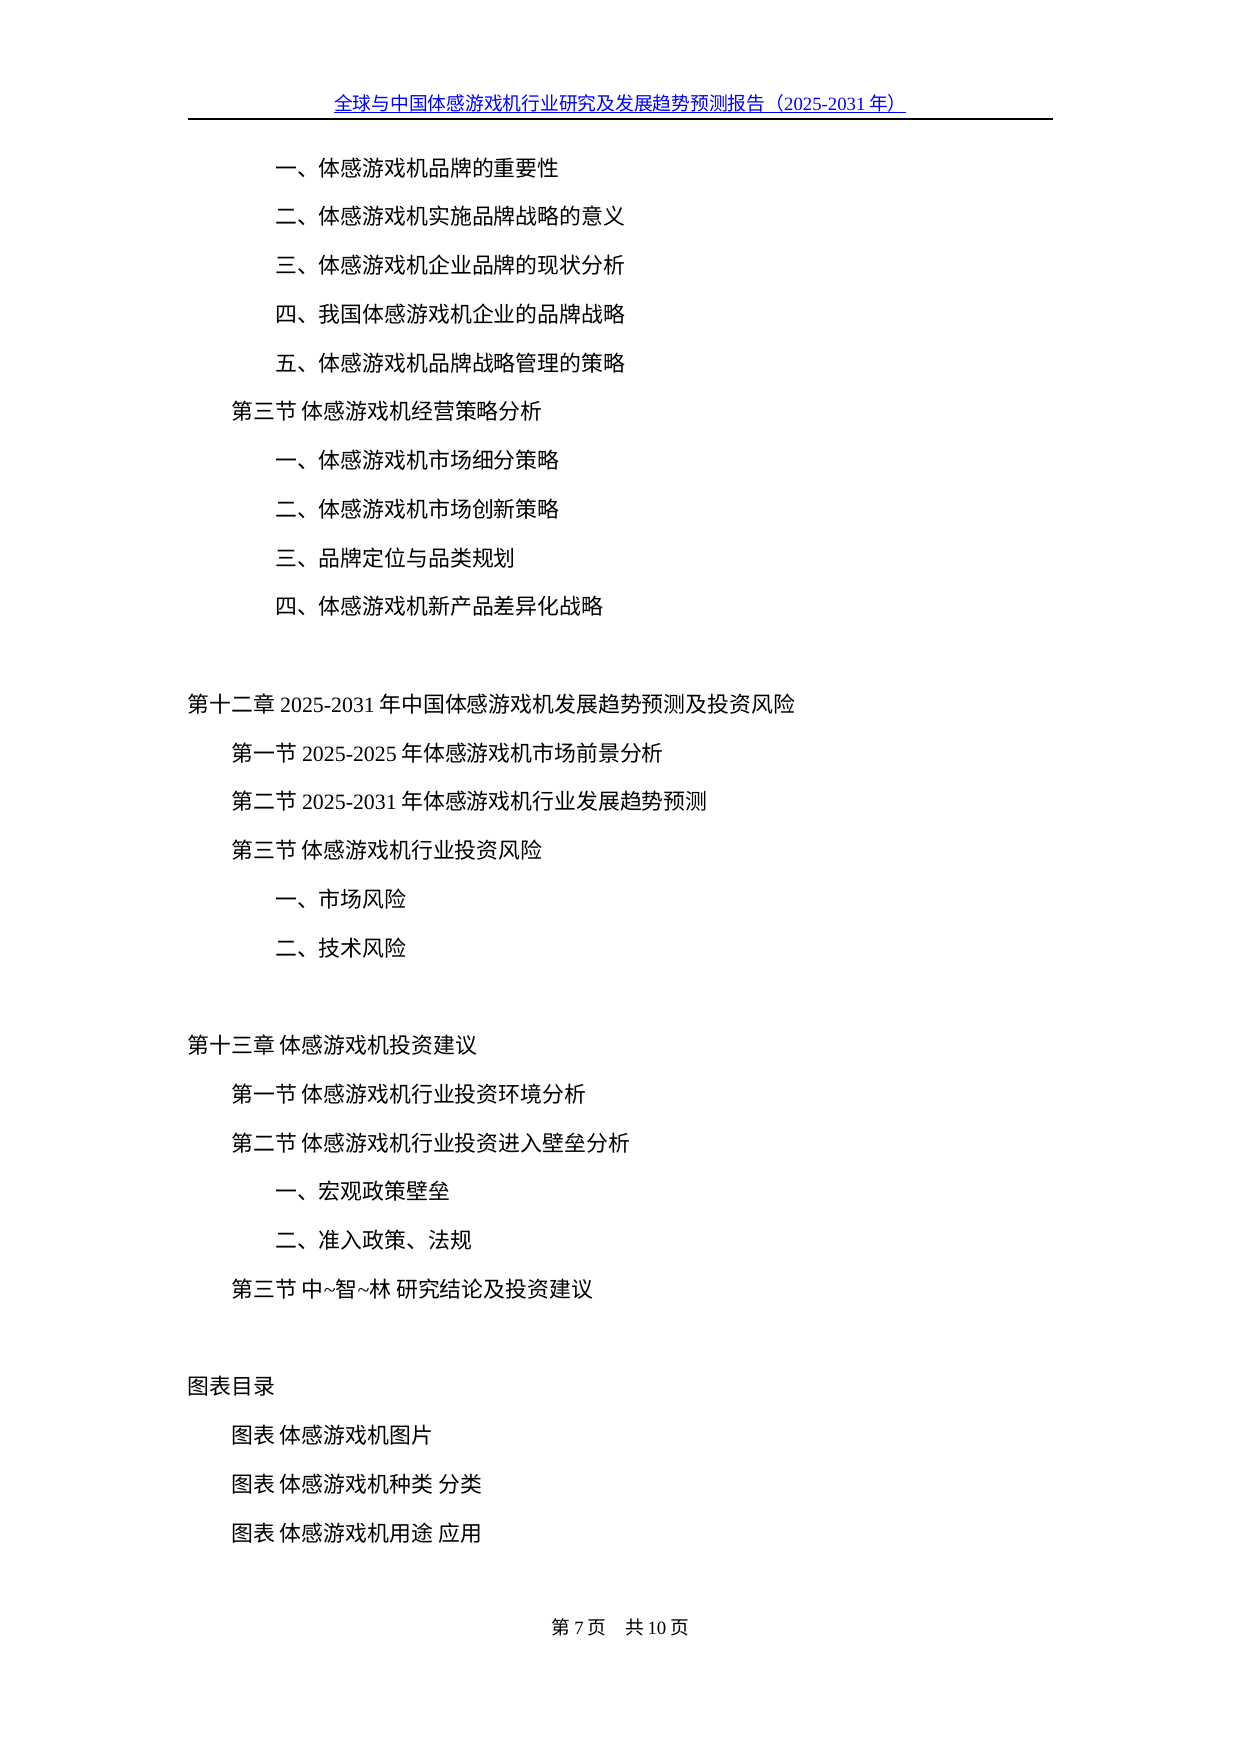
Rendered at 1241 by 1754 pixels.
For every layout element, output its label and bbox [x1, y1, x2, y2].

text [187, 150, 1053, 1548]
